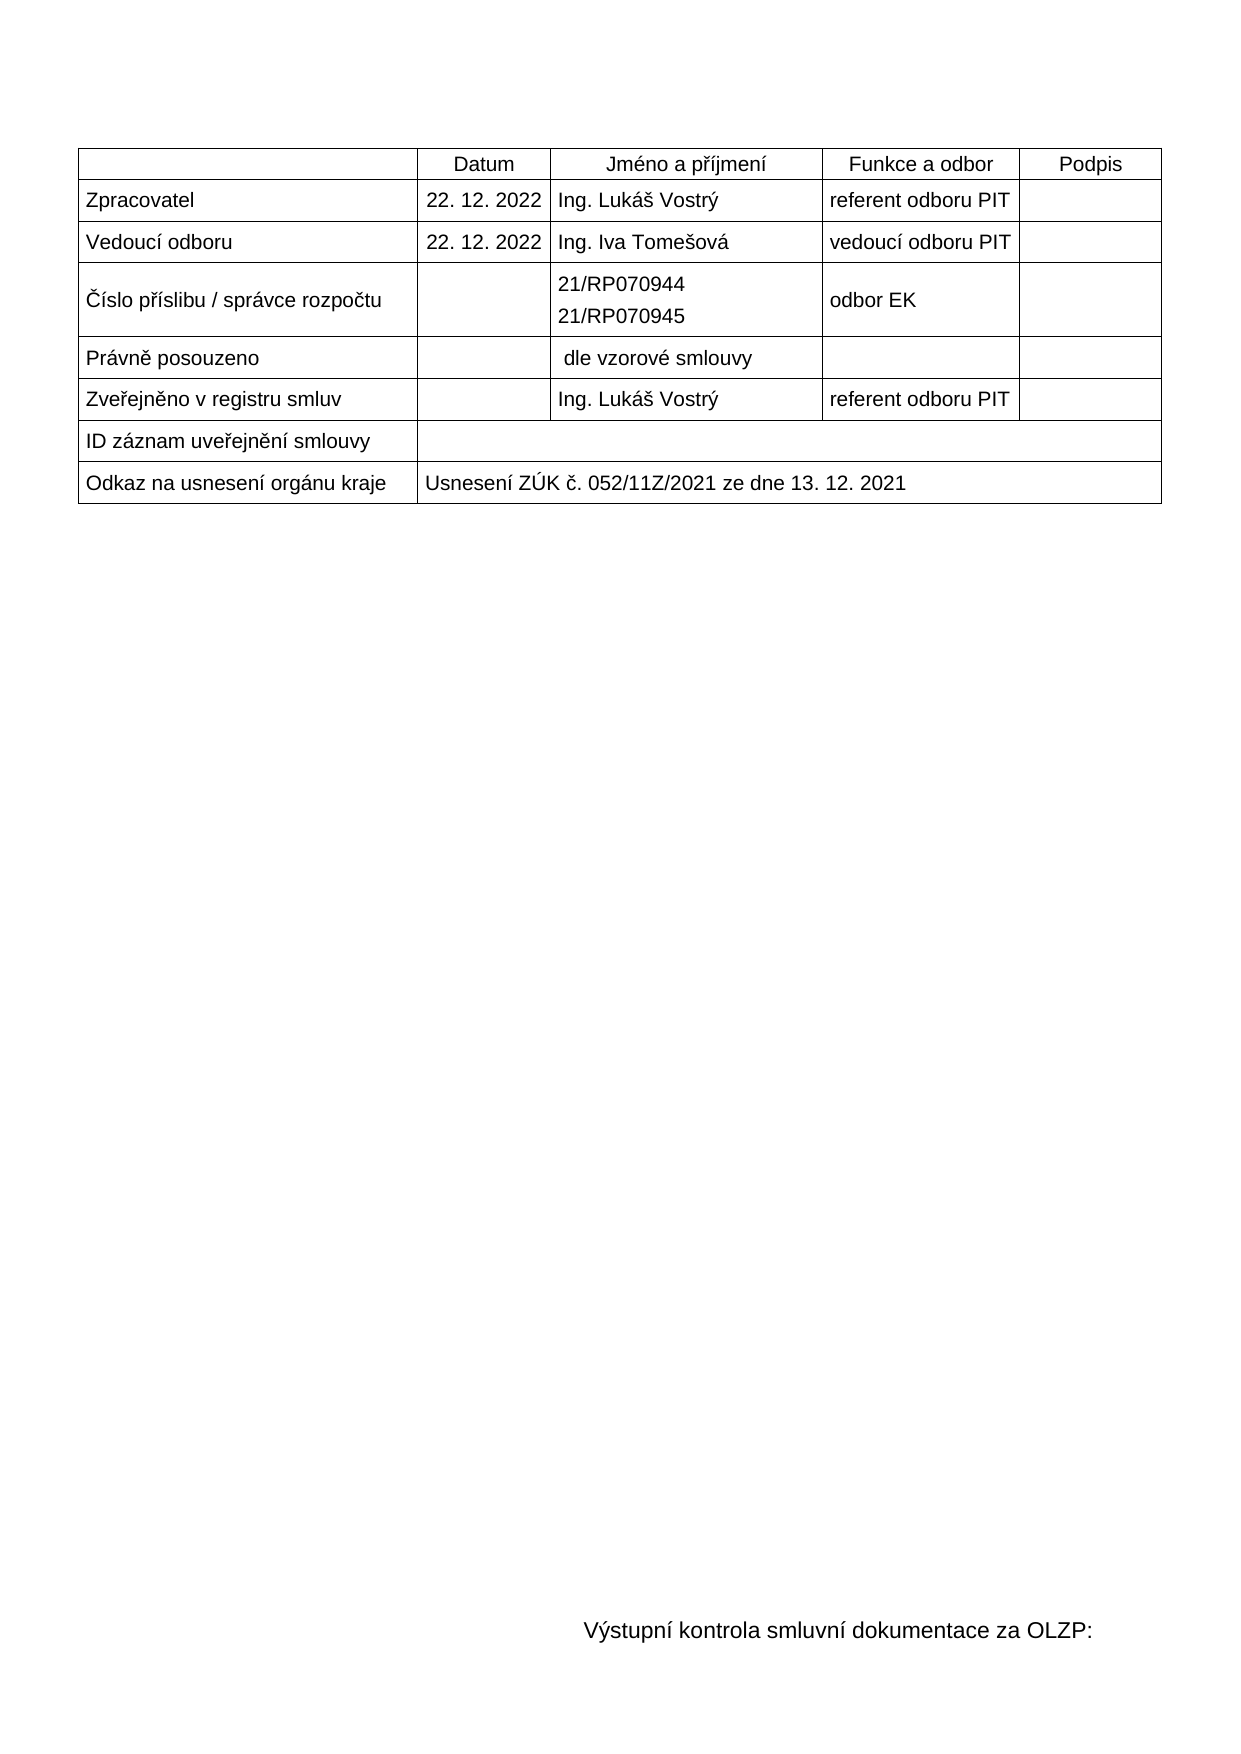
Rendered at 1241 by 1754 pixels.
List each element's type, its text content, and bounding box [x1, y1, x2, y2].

table_cell ID záznam uveřejnění smlouvy [79, 421, 417, 461]
table_header Funkce a odbor [823, 149, 1019, 179]
table_cell vedoucí odboru PIT [823, 222, 1019, 262]
table_cell [418, 379, 550, 419]
table_cell [1020, 263, 1161, 336]
table_cell [418, 421, 1161, 461]
table_header Datum [418, 149, 550, 179]
table_cell [823, 337, 1019, 378]
table_cell 21/RP070944 21/RP070945 [551, 263, 822, 336]
table_cell Číslo příslibu / správce rozpočtu [79, 263, 417, 336]
table_cell Ing. Iva Tomešová [551, 222, 822, 262]
table_cell [1020, 337, 1161, 378]
table_cell referent odboru PIT [823, 379, 1019, 419]
table_cell Usnesení ZÚK č. 052/11Z/2021 ze dne 13. 12. 2021 [418, 462, 1161, 503]
table_cell 22. 12. 2022 [418, 180, 550, 221]
table_cell referent odboru PIT [823, 180, 1019, 221]
table_cell Právně posouzeno [79, 337, 417, 378]
table_cell Zveřejněno v registru smluv [79, 379, 417, 419]
table_header Jméno a příjmení [551, 149, 822, 179]
table_cell 22. 12. 2022 [418, 222, 550, 262]
table_cell Ing. Lukáš Vostrý [551, 379, 822, 419]
table_cell dle vzorové smlouvy [551, 337, 822, 378]
table_header Podpis [1020, 149, 1161, 179]
table_cell [1020, 379, 1161, 419]
table_cell [418, 263, 550, 336]
table_cell Zpracovatel [79, 180, 417, 221]
table_cell Odkaz na usnesení orgánu kraje [79, 462, 417, 503]
table_cell [1020, 180, 1161, 221]
table_cell odbor EK [823, 263, 1019, 336]
table_cell [418, 337, 550, 378]
table_cell [1020, 222, 1161, 262]
table_header [79, 149, 417, 179]
table_cell Vedoucí odboru [79, 222, 417, 262]
table_cell Ing. Lukáš Vostrý [551, 180, 822, 221]
